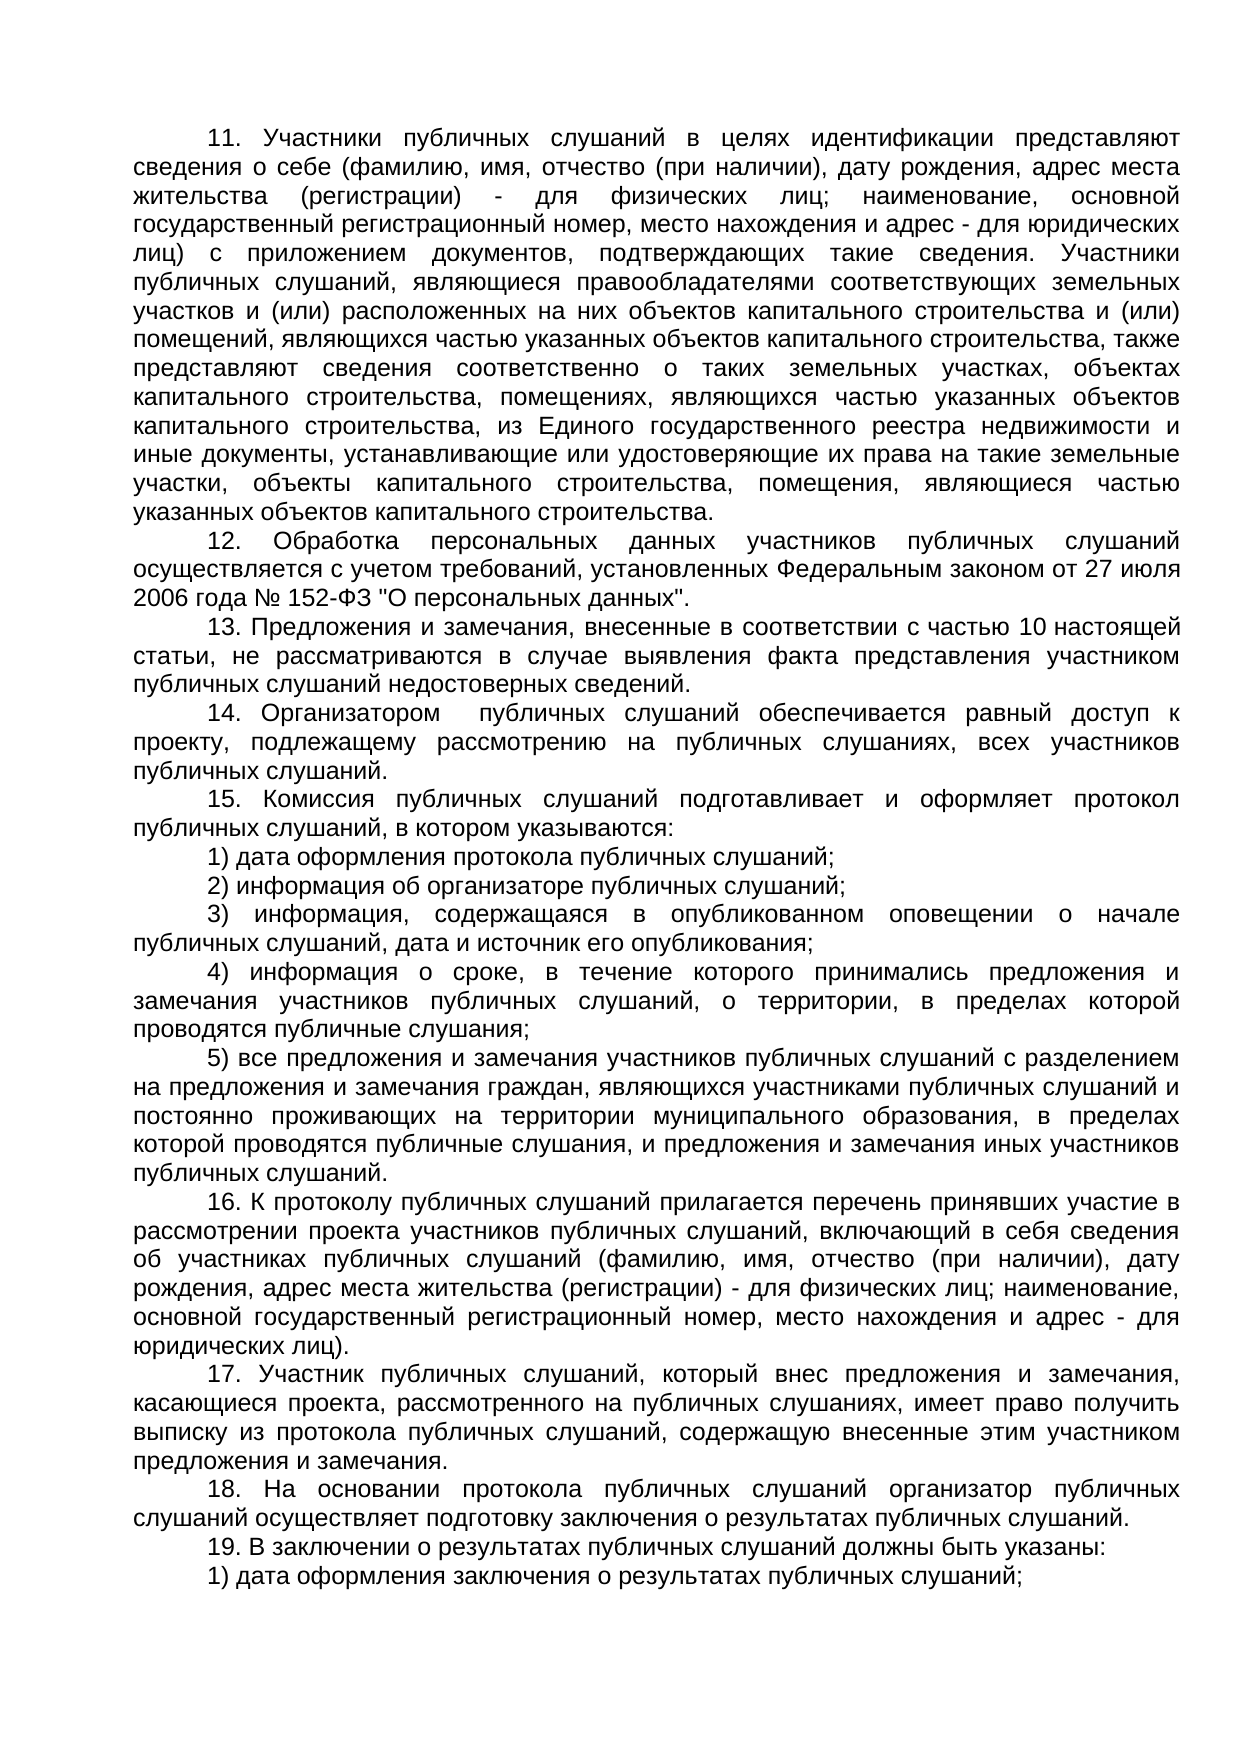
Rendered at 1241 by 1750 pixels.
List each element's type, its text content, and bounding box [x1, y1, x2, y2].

text 18. На основании протокола публичных слушаний организатор публичных слушаний осуществляет подготовку заключения о результатах публичных слушаний. [133, 1474, 1181, 1532]
text 1) дата оформления протокола публичных слушаний; [133, 842, 1181, 871]
text 13. Предложения и замечания, внесенные в соответствии с частью 10 настоящей статьи, не рассматриваются в случае выявления факта представления участником публичных слушаний недостоверных сведений. [133, 612, 1181, 698]
text 15. Комиссия публичных слушаний подготавливает и оформляет протокол публичных слушаний, в котором указываются: [133, 784, 1181, 842]
text 12. Обработка персональных данных участников публичных слушаний осуществляется с учетом требований, установленных Федеральным законом от 27 июля 2006 года № 152-ФЗ "О персональных данных". [133, 526, 1181, 612]
text 2) информация об организаторе публичных слушаний; [133, 871, 1181, 899]
text 3) информация, содержащаяся в опубликованном оповещении о начале публичных слушаний, дата и источник его опубликования; [133, 899, 1181, 957]
text 5) все предложения и замечания участников публичных слушаний с разделением на предложения и замечания граждан, являющихся участниками публичных слушаний и постоянно проживающих на территории муниципального образования, в пределах которой проводятся публичные слушания, и предложения и замечания иных участников публичных слушаний. [133, 1043, 1181, 1187]
text 16. К протоколу публичных слушаний прилагается перечень принявших участие в рассмотрении проекта участников публичных слушаний, включающий в себя сведения об участниках публичных слушаний (фамилию, имя, отчество (при наличии), дату рождения, адрес места жительства (регистрации) - для физических лиц; наименование, основной государственный регистрационный номер, место нахождения и адрес - для юридических лиц). [133, 1187, 1181, 1359]
text 19. В заключении о результатах публичных слушаний должны быть указаны: [133, 1532, 1181, 1561]
text 14. Организатором публичных слушаний обеспечивается равный доступ к проекту, подлежащему рассмотрению на публичных слушаниях, всех участников публичных слушаний. [133, 698, 1181, 784]
text 1) дата оформления заключения о результатах публичных слушаний; [133, 1561, 1181, 1589]
text 17. Участник публичных слушаний, который внес предложения и замечания, касающиеся проекта, рассмотренного на публичных слушаниях, имеет право получить выписку из протокола публичных слушаний, содержащую внесенные этим участником предложения и замечания. [133, 1359, 1181, 1474]
text 4) информация о сроке, в течение которого принимались предложения и замечания участников публичных слушаний, о территории, в пределах которой проводятся публичные слушания; [133, 957, 1181, 1043]
text 11. Участники публичных слушаний в целях идентификации представляют сведения о себе (фамилию, имя, отчество (при наличии), дату рождения, адрес места жительства (регистрации) - для физических лиц; наименование, основной государственный регистрационный номер, место нахождения и адрес - для юридических лиц) с приложением документов, подтверждающих такие сведения. Участники публичных слушаний, являющиеся правообладателями соответствующих земельных участков и (или) расположенных на них объектов капитального строительства и (или) помещений, являющихся частью указанных объектов капитального строительства, также представляют сведения соответственно о таких земельных участках, объектах капитального строительства, помещениях, являющихся частью указанных объектов капитального строительства, из Единого государственного реестра недвижимости и иные документы, устанавливающие или удостоверяющие их права на такие земельные участки, объекты капитального строительства, помещения, являющиеся частью указанных объектов капитального строительства. [133, 123, 1181, 526]
